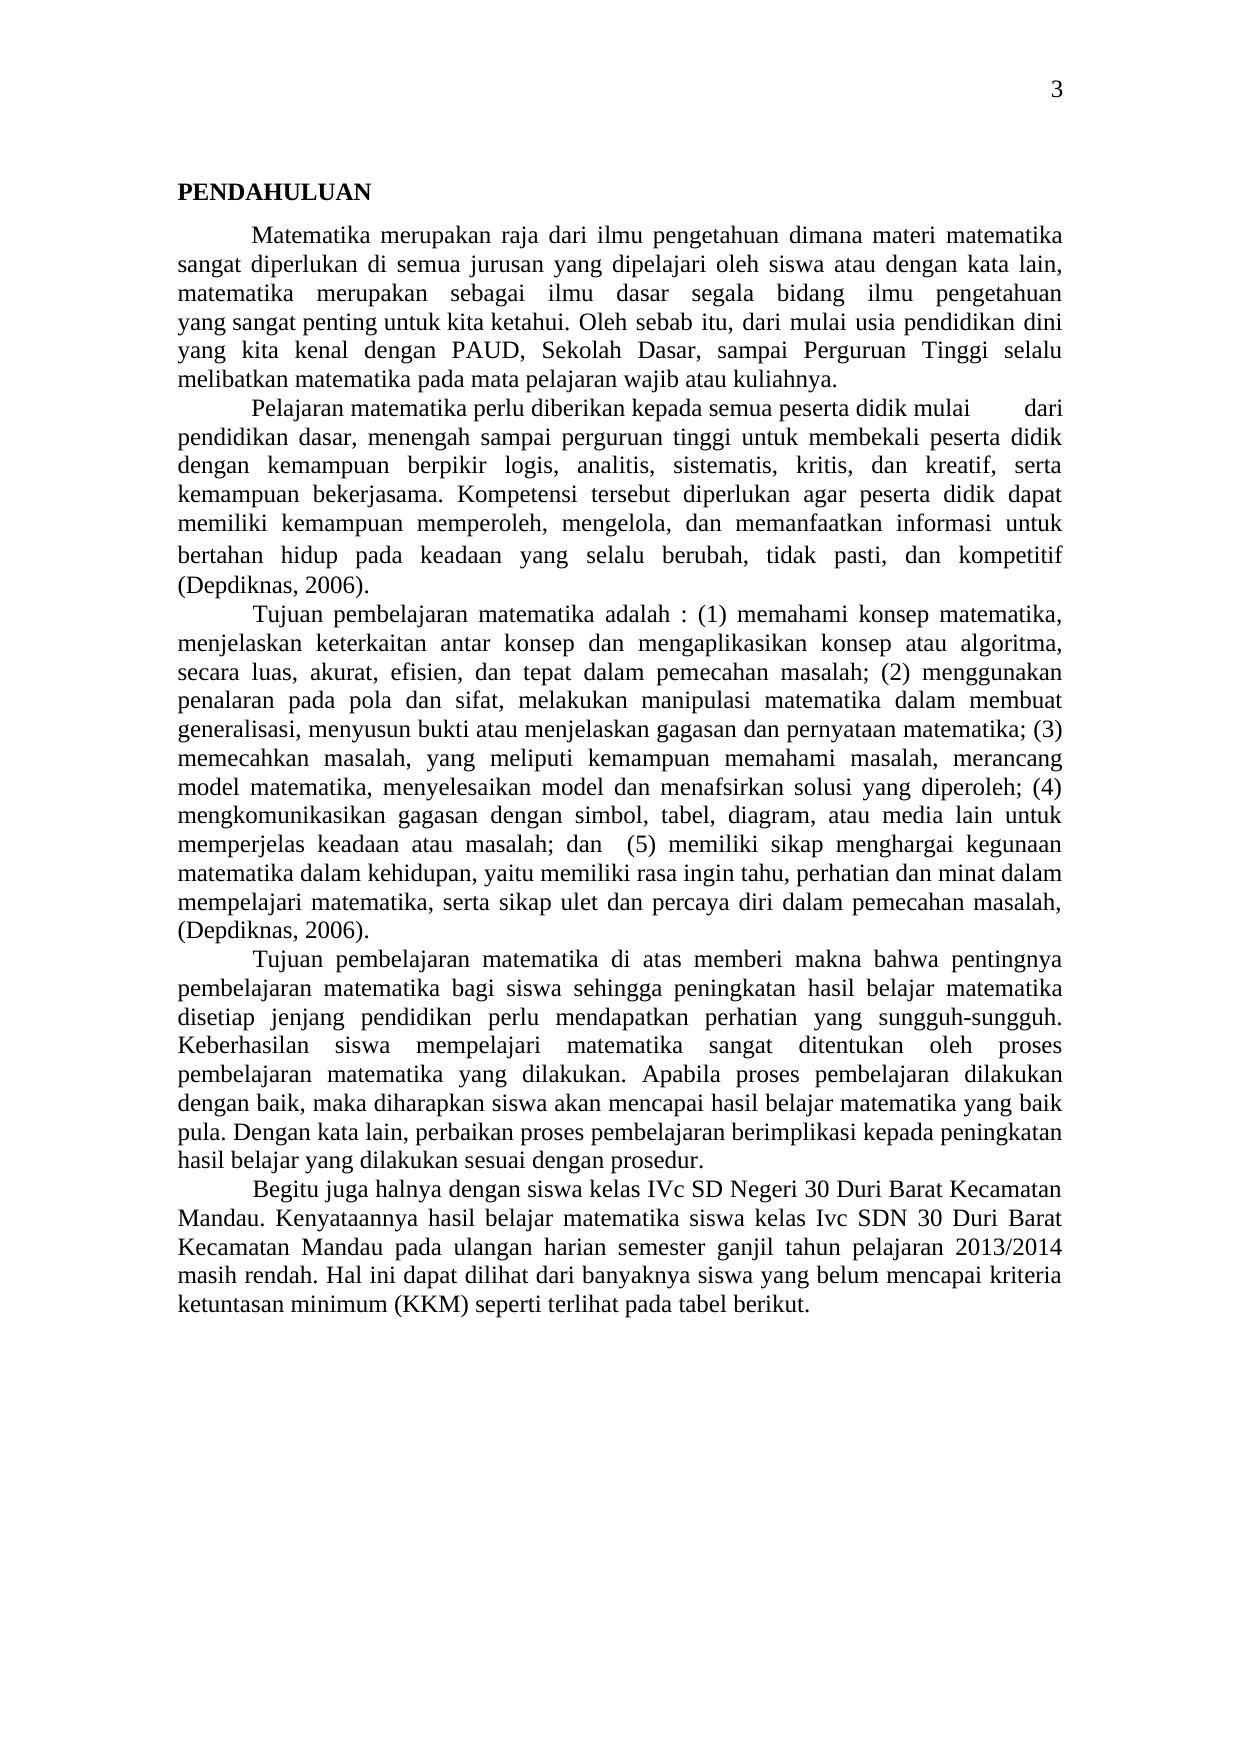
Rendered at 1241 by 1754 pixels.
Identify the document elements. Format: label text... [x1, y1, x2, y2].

text Pelajaran matematika perlu diberikan kepada semua peserta didik mulai dari pendidikan dasar, menengah sampai perguruan tinggi untuk membekali peserta didik dengan kemampuan berpikir logis, analitis, sistematis, kritis, dan kreatif, serta kemampuan bekerjasama. Kompetensi tersebut diperlukan agar peserta didik dapat memiliki kemampuan memperoleh, mengelola, dan memanfaatkan informasi untuk bertahan hidup pada keadaan yang selalu berubah, tidak pasti, dan kompetitif (Depdiknas, 2006). [177, 393, 1063, 599]
text Tujuan pembelajaran matematika di atas memberi makna bahwa pentingnya pembelajaran matematika bagi siswa sehingga peningkatan hasil belajar matematika disetiap jenjang pendidikan perlu mendapatkan perhatian yang sungguh-sungguh. Keberhasilan siswa mempelajari matematika sangat ditentukan oleh proses pembelajaran matematika yang dilakukan. Apabila proses pembelajaran dilakukan dengan baik, maka diharapkan siswa akan mencapai hasil belajar matematika yang baik pula. Dengan kata lain, perbaikan proses pembelajaran berimplikasi kepada peningkatan hasil belajar yang dilakukan sesuai dengan prosedur. [177, 944, 1063, 1174]
text Tujuan pembelajaran matematika adalah : (1) memahami konsep matematika, menjelaskan keterkaitan antar konsep dan mengaplikasikan konsep atau algoritma, secara luas, akurat, efisien, dan tepat dalam pemecahan masalah; (2) menggunakan penalaran pada pola dan sifat, melakukan manipulasi matematika dalam membuat generalisasi, menyusun bukti atau menjelaskan gagasan dan pernyataan matematika; (3) memecahkan masalah, yang meliputi kemampuan memahami masalah, merancang model matematika, menyelesaikan model dan menafsirkan solusi yang diperoleh; (4) mengkomunikasikan gagasan dengan simbol, tabel, diagram, atau media lain untuk memperjelas keadaan atau masalah; dan (5) memiliki sikap menghargai kegunaan matematika dalam kehidupan, yaitu memiliki rasa ingin tahu, perhatian dan minat dalam mempelajari matematika, serta sikap ulet dan percaya diri dalam pemecahan masalah, (Depdiknas, 2006). [177, 599, 1063, 944]
text Begitu juga halnya dengan siswa kelas IVc SD Negeri 30 Duri Barat Kecamatan Mandau. Kenyataannya hasil belajar matematika siswa kelas Ivc SDN 30 Duri Barat Kecamatan Mandau pada ulangan harian semester ganjil tahun pelajaran 2013/2014 masih rendah. Hal ini dapat dilihat dari banyaknya siswa yang belum mencapai kriteria ketuntasan minimum (KKM) seperti terlihat pada tabel berikut. [177, 1174, 1063, 1318]
text PENDAHULUAN [177, 177, 1063, 206]
text Matematika merupakan raja dari ilmu pengetahuan dimana materi matematika sangat diperlukan di semua jurusan yang dipelajari oleh siswa atau dengan kata lain, matematika merupakan sebagai ilmu dasar segala bidang ilmu pengetahuan yang sangat penting untuk kita ketahui. Oleh sebab itu, dari mulai usia pendidikan dini yang kita kenal dengan PAUD, Sekolah Dasar, sampai Perguruan Tinggi selalu melibatkan matematika pada mata pelajaran wajib atau kuliahnya. [177, 220, 1063, 393]
